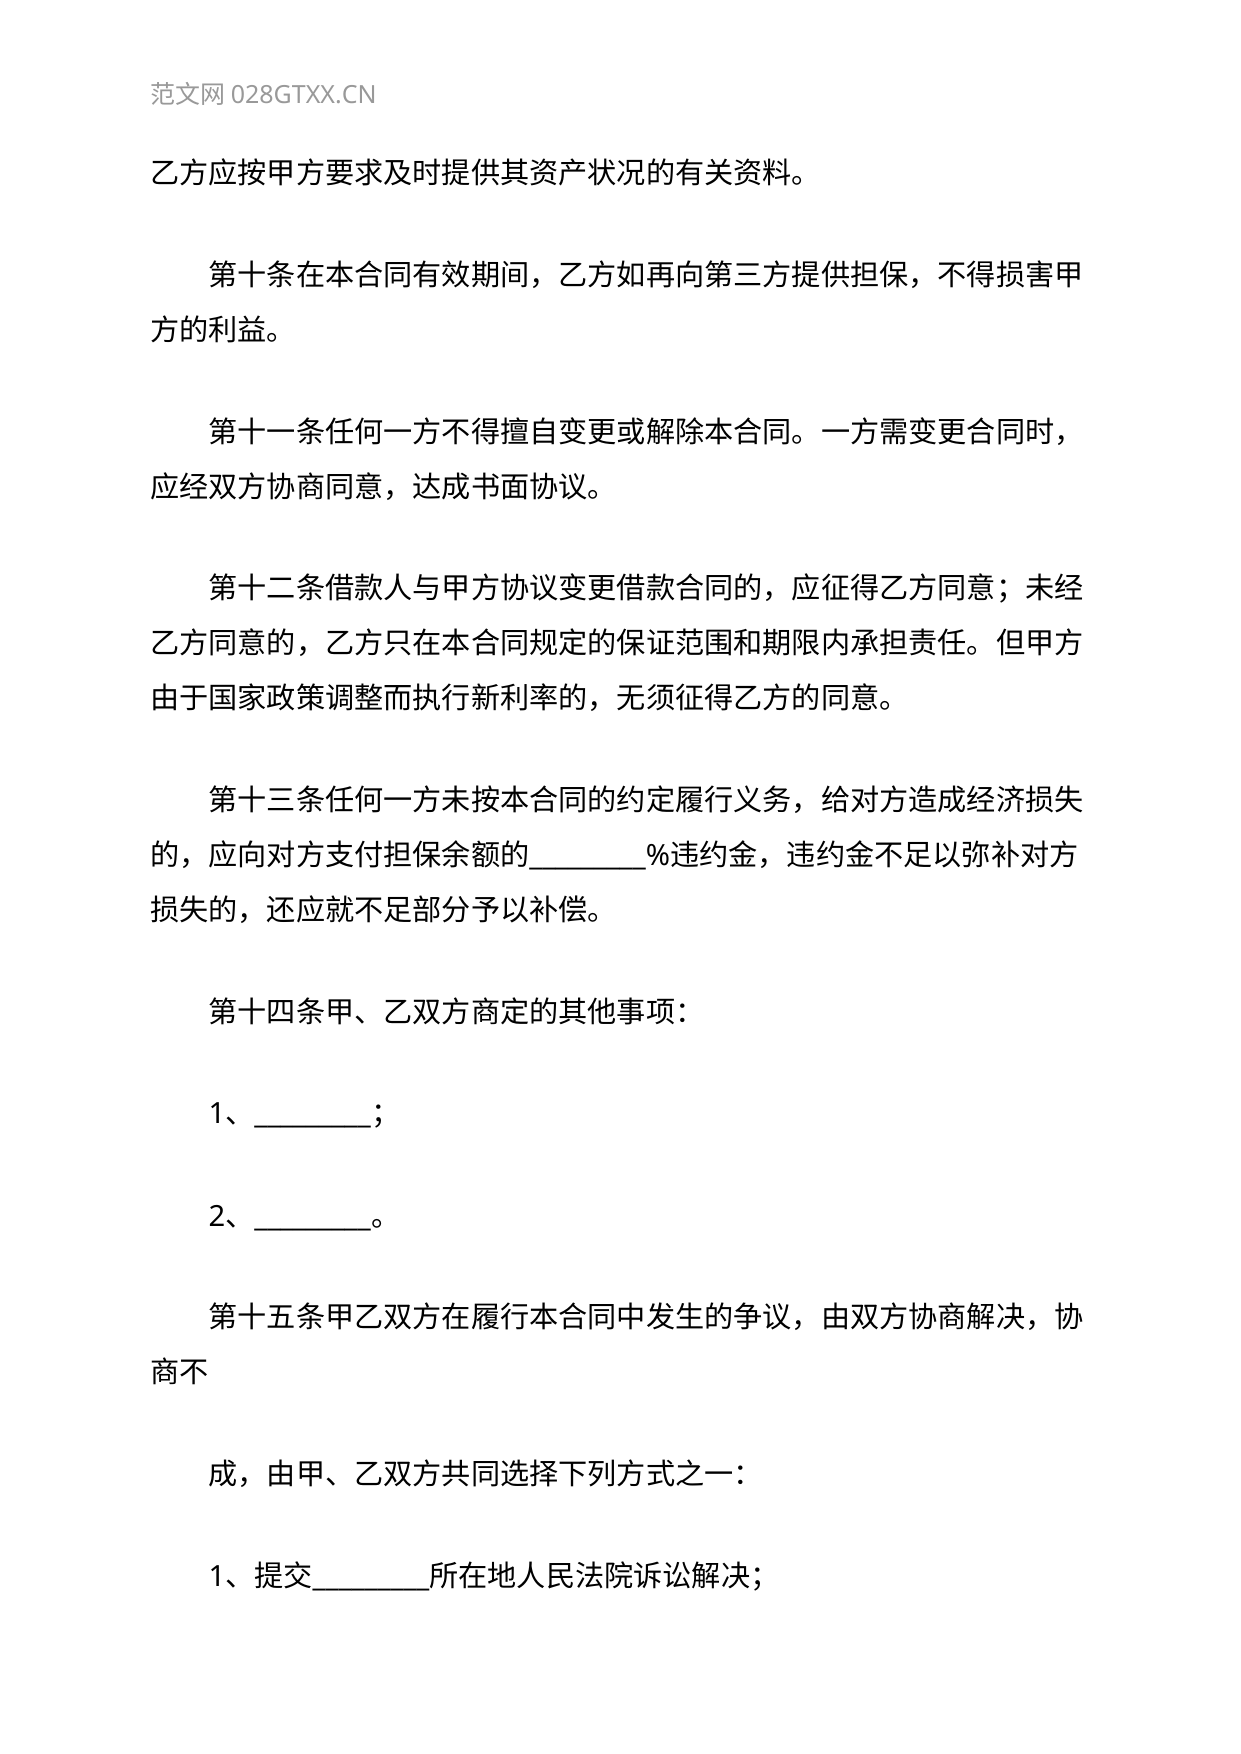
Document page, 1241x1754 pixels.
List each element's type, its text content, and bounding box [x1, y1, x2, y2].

text 2、_________。 [150, 1192, 1090, 1234]
text 1、提交_________所在地人民法院诉讼解决； [150, 1552, 1090, 1595]
text 1、_________； [150, 1090, 1090, 1132]
text 第十四条甲、乙双方商定的其他事项： [150, 988, 1090, 1031]
text 第十五条甲乙双方在履行本合同中发生的争议，由双方协商解决，协商不 [150, 1294, 1090, 1391]
text 第十二条借款人与甲方协议变更借款合同的，应征得乙方同意；未经乙方同意的，乙方只在本合同规定的保证范围和期限内承担责任。但甲方由于国家政策调整而执行新利率的，无须征得乙方的同意。 [150, 565, 1090, 717]
text 第十一条任何一方不得擅自变更或解除本合同。一方需变更合同时，应经双方协商同意，达成书面协议。 [150, 408, 1090, 506]
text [150, 150, 1090, 192]
text 第十条在本合同有效期间，乙方如再向第三方提供担保，不得损害甲方的利益。 [150, 252, 1090, 349]
text 成，由甲、乙双方共同选择下列方式之一： [150, 1451, 1090, 1493]
text 第十三条任何一方未按本合同的约定履行义务，给对方造成经济损失的，应向对方支付担保余额的_________%违约金，违约金不足以弥补对方损失的，还应就不足部分予以补偿。 [150, 777, 1090, 929]
